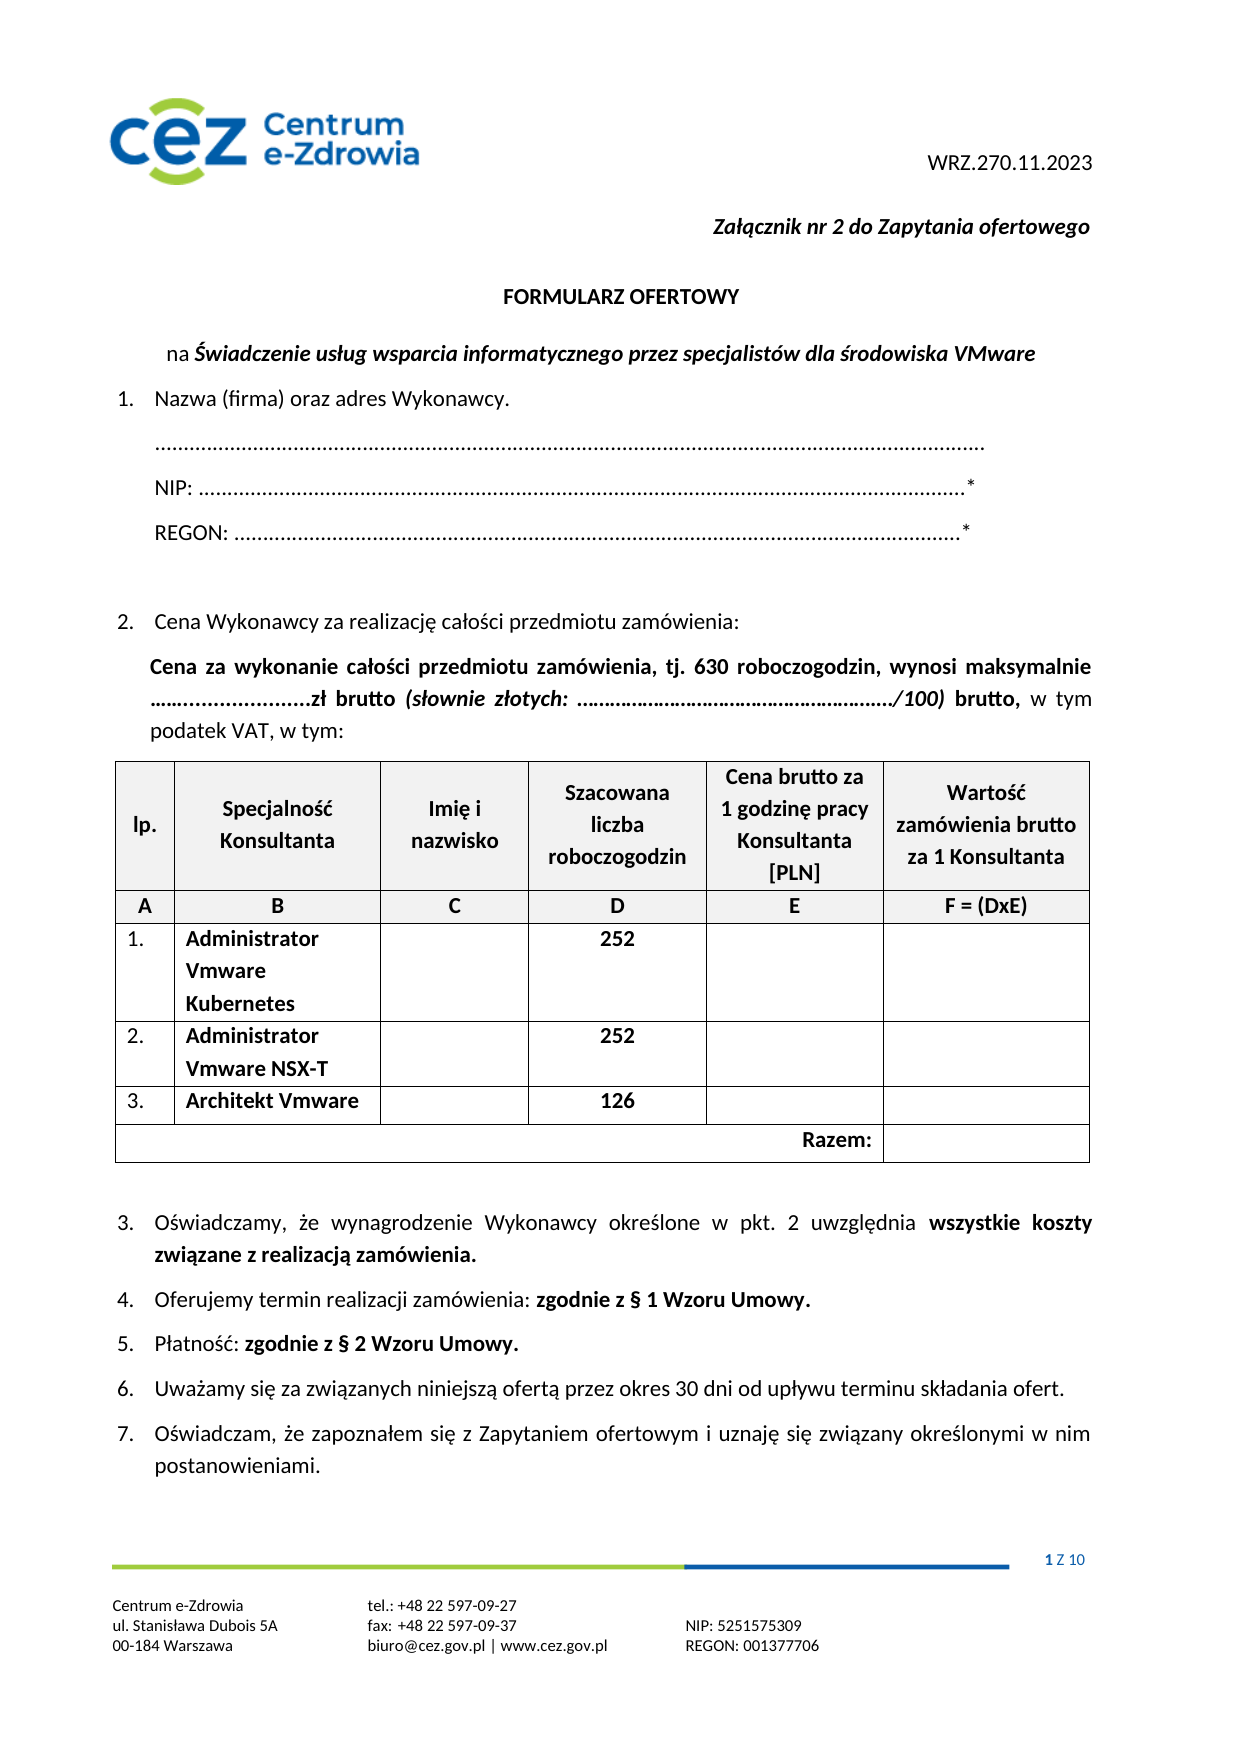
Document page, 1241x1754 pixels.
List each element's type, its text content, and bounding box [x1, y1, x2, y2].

table_cell [381, 1022, 528, 1086]
table_cell [707, 1087, 883, 1124]
table_cell [707, 1022, 883, 1086]
table_cell Razem: [116, 1125, 883, 1162]
table_header Specjalność Konsultanta [175, 762, 380, 890]
list Uważamy się za związanych niniejszą ofertą przez okres 30 dni od upływu terminu składania ofert. [117, 1374, 1092, 1402]
table_cell 1. [116, 924, 174, 1021]
table_cell Administrator Vmware Kubernetes [175, 924, 380, 1021]
list Płatność: zgodnie z § 2 Wzoru Umowy. [117, 1329, 1092, 1358]
table_cell B [175, 891, 380, 923]
text REGON: ..............................................................................................................................* [154, 518, 1092, 546]
table_cell 252 [529, 1022, 706, 1086]
table_cell Administrator Vmware NSX-T [175, 1022, 380, 1086]
table_cell [884, 1022, 1089, 1086]
list Cena za wykonanie całości przedmiotu zamówienia, tj. 630 roboczogodzin, wynosi maksymalnie …….....................zł brutto (słownie złotych: ……………………………………………….…/100) brutto, w tym podatek VAT, w tym: [150, 652, 1092, 744]
list Nazwa (firma) oraz adres Wykonawcy. [117, 384, 1092, 412]
text Załącznik nr 2 do Zapytania ofertowego [112, 212, 1092, 240]
table_header Imię i nazwisko [381, 762, 528, 890]
list Oferujemy termin realizacji zamówienia: zgodnie z § 1 Wzoru Umowy. [117, 1285, 1092, 1313]
table_cell [707, 924, 883, 1021]
picture [106, 97, 423, 185]
table_cell [381, 924, 528, 1021]
table_cell E [707, 891, 883, 923]
table_cell D [529, 891, 706, 923]
table_cell A [116, 891, 174, 923]
text na Świadczenie usług wsparcia informatycznego przez specjalistów dla środowiska VMware [112, 339, 1092, 367]
list Oświadczamy, że wynagrodzenie Wykonawcy określone w pkt. 2 uwzględnia wszystkie koszty związane z realizacją zamówienia. [117, 1208, 1092, 1268]
table_cell [884, 924, 1089, 1021]
text NIP: .....................................................................................................................................* [154, 473, 1092, 501]
table_cell C [381, 891, 528, 923]
text ................................................................................................................................................ [154, 428, 1092, 456]
table_cell [884, 1125, 1089, 1162]
list Oświadczam, że zapoznałem się z Zapytaniem ofertowym i uznaję się związany określonymi w nim postanowieniami. [117, 1419, 1092, 1479]
table_header Wartość zamówienia brutto za 1 Konsultanta [884, 762, 1089, 890]
table_header lp. [116, 762, 174, 890]
table_header Cena brutto za 1 godzinę pracy Konsultanta [PLN] [707, 762, 883, 890]
table_header Szacowana liczba roboczogodzin [529, 762, 706, 890]
text FORMULARZ OFERTOWY [150, 282, 1092, 310]
table_cell Architekt Vmware [175, 1087, 380, 1124]
table_cell 126 [529, 1087, 706, 1124]
table_cell 252 [529, 924, 706, 1021]
table_cell 2. [116, 1022, 174, 1086]
text WRZ.270.11.2023 [112, 148, 1092, 176]
table_cell 3. [116, 1087, 174, 1124]
list Cena Wykonawcy za realizację całości przedmiotu zamówienia: [117, 607, 1092, 635]
table_cell F = (DxE) [884, 891, 1089, 923]
table_cell [381, 1087, 528, 1124]
table_cell [884, 1087, 1089, 1124]
